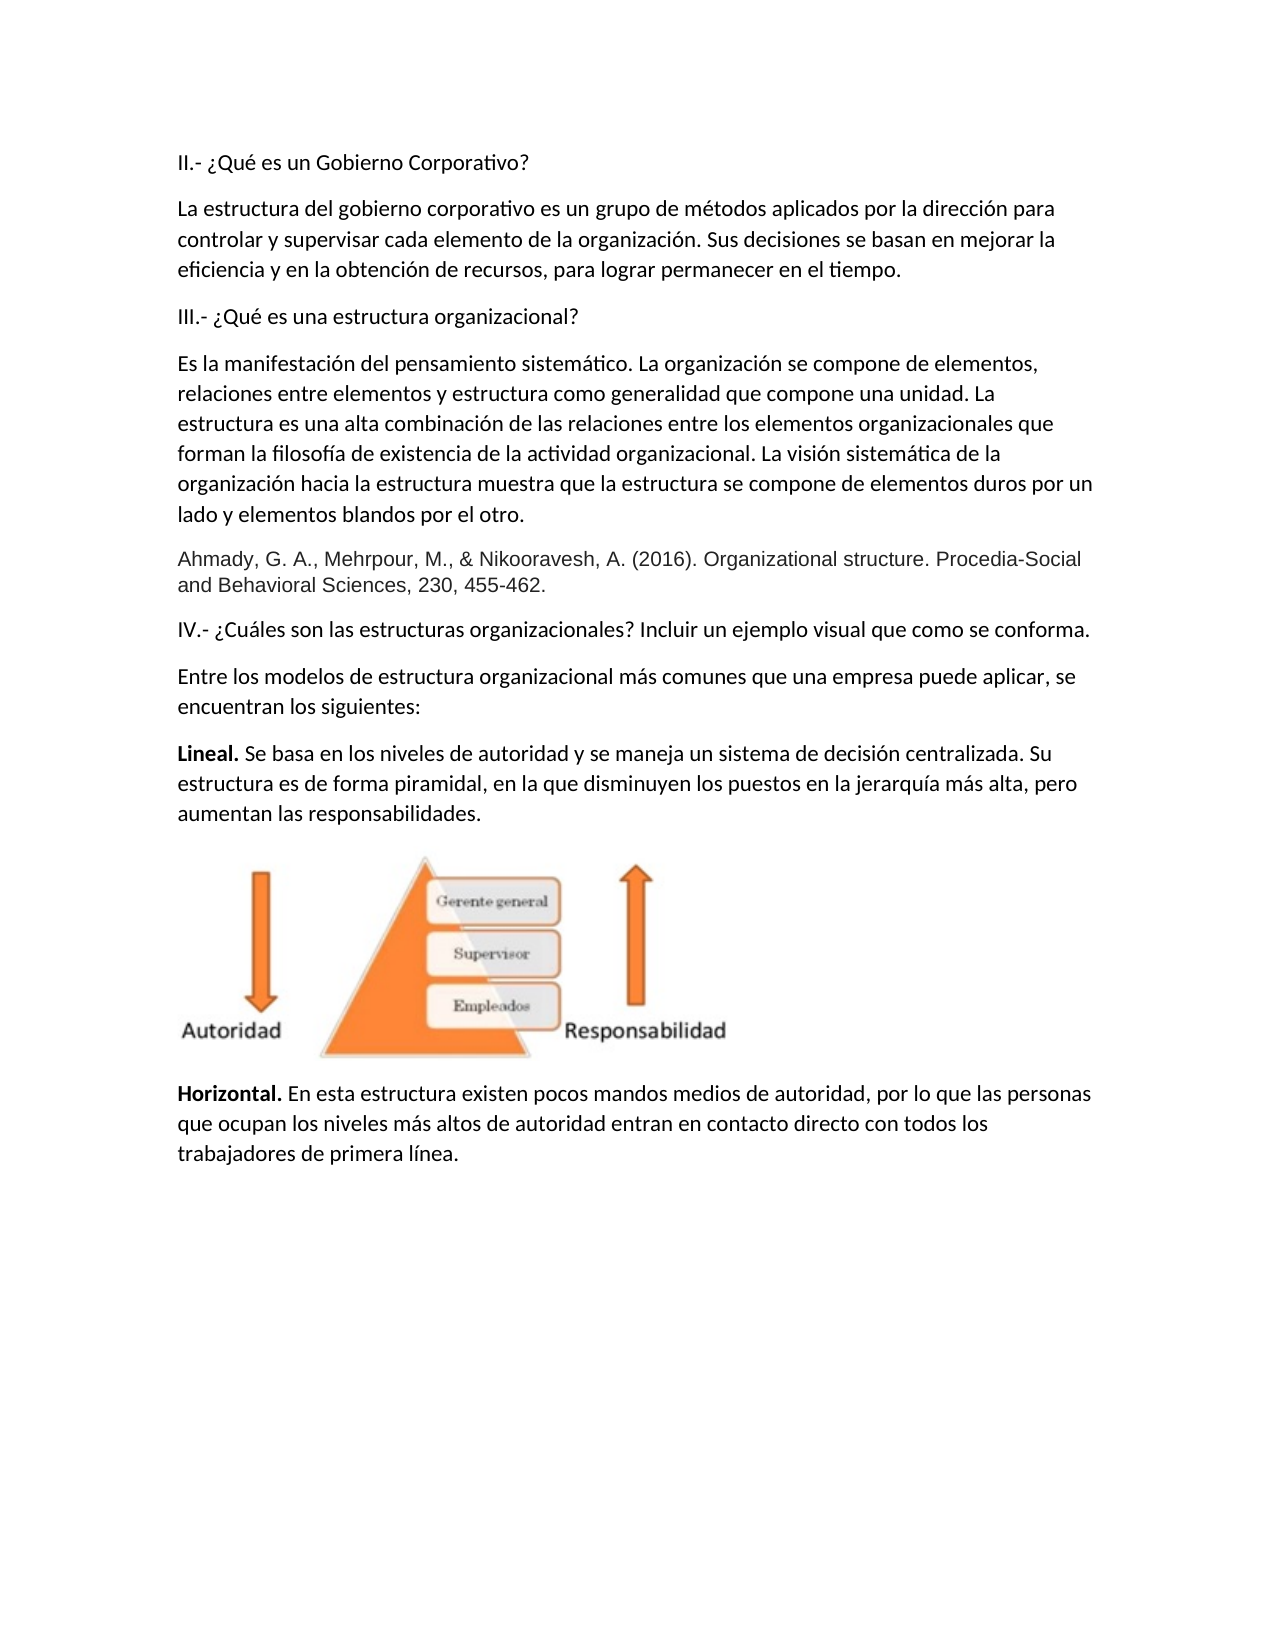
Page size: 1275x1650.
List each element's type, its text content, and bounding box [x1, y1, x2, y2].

text II.- ¿Qué es un Gobierno Corporativo? [177, 148, 1098, 176]
text Es la manifestación del pensamiento sistemático. La organización se compone de elementos, relaciones entre elementos y estructura como generalidad que compone una unidad. La estructura es una alta combinación de las relaciones entre los elementos organizacionales que forman la filosofía de existencia de la actividad organizacional. La visión sistemática de la organización hacia la estructura muestra que la estructura se compone de elementos duros por un lado y elementos blandos por el otro. [177, 349, 1098, 528]
text IV.- ¿Cuáles son las estructuras organizacionales? Incluir un ejemplo visual que como se conforma. [177, 615, 1098, 643]
text Lineal. Se basa en los niveles de autoridad y se maneja un sistema de decisión centralizada. Su estructura es de forma piramidal, en la que disminuyen los puestos en la jerarquía más alta, pero aumentan las responsabilidades. [177, 739, 1098, 827]
picture [177, 846, 732, 1061]
text Horizontal. En esta estructura existen pocos mandos medios de autoridad, por lo que las personas que ocupan los niveles más altos de autoridad entran en contacto directo con todos los trabajadores de primera línea. [177, 1079, 1098, 1167]
text III.- ¿Qué es una estructura organizacional? [177, 302, 1098, 330]
text Entre los modelos de estructura organizacional más comunes que una empresa puede aplicar, se encuentran los siguientes: [177, 662, 1098, 720]
text La estructura del gobierno corporativo es un grupo de métodos aplicados por la dirección para controlar y supervisar cada elemento de la organización. Sus decisiones se basan en mejorar la eficiencia y en la obtención de recursos, para lograr permanecer en el tiempo. [177, 194, 1098, 283]
text Ahmady, G. A., Mehrpour, M., & Nikooravesh, A. (2016). Organizational structure. Procedia-Social and Behavioral Sciences, 230, 455-462. [177, 547, 1098, 596]
